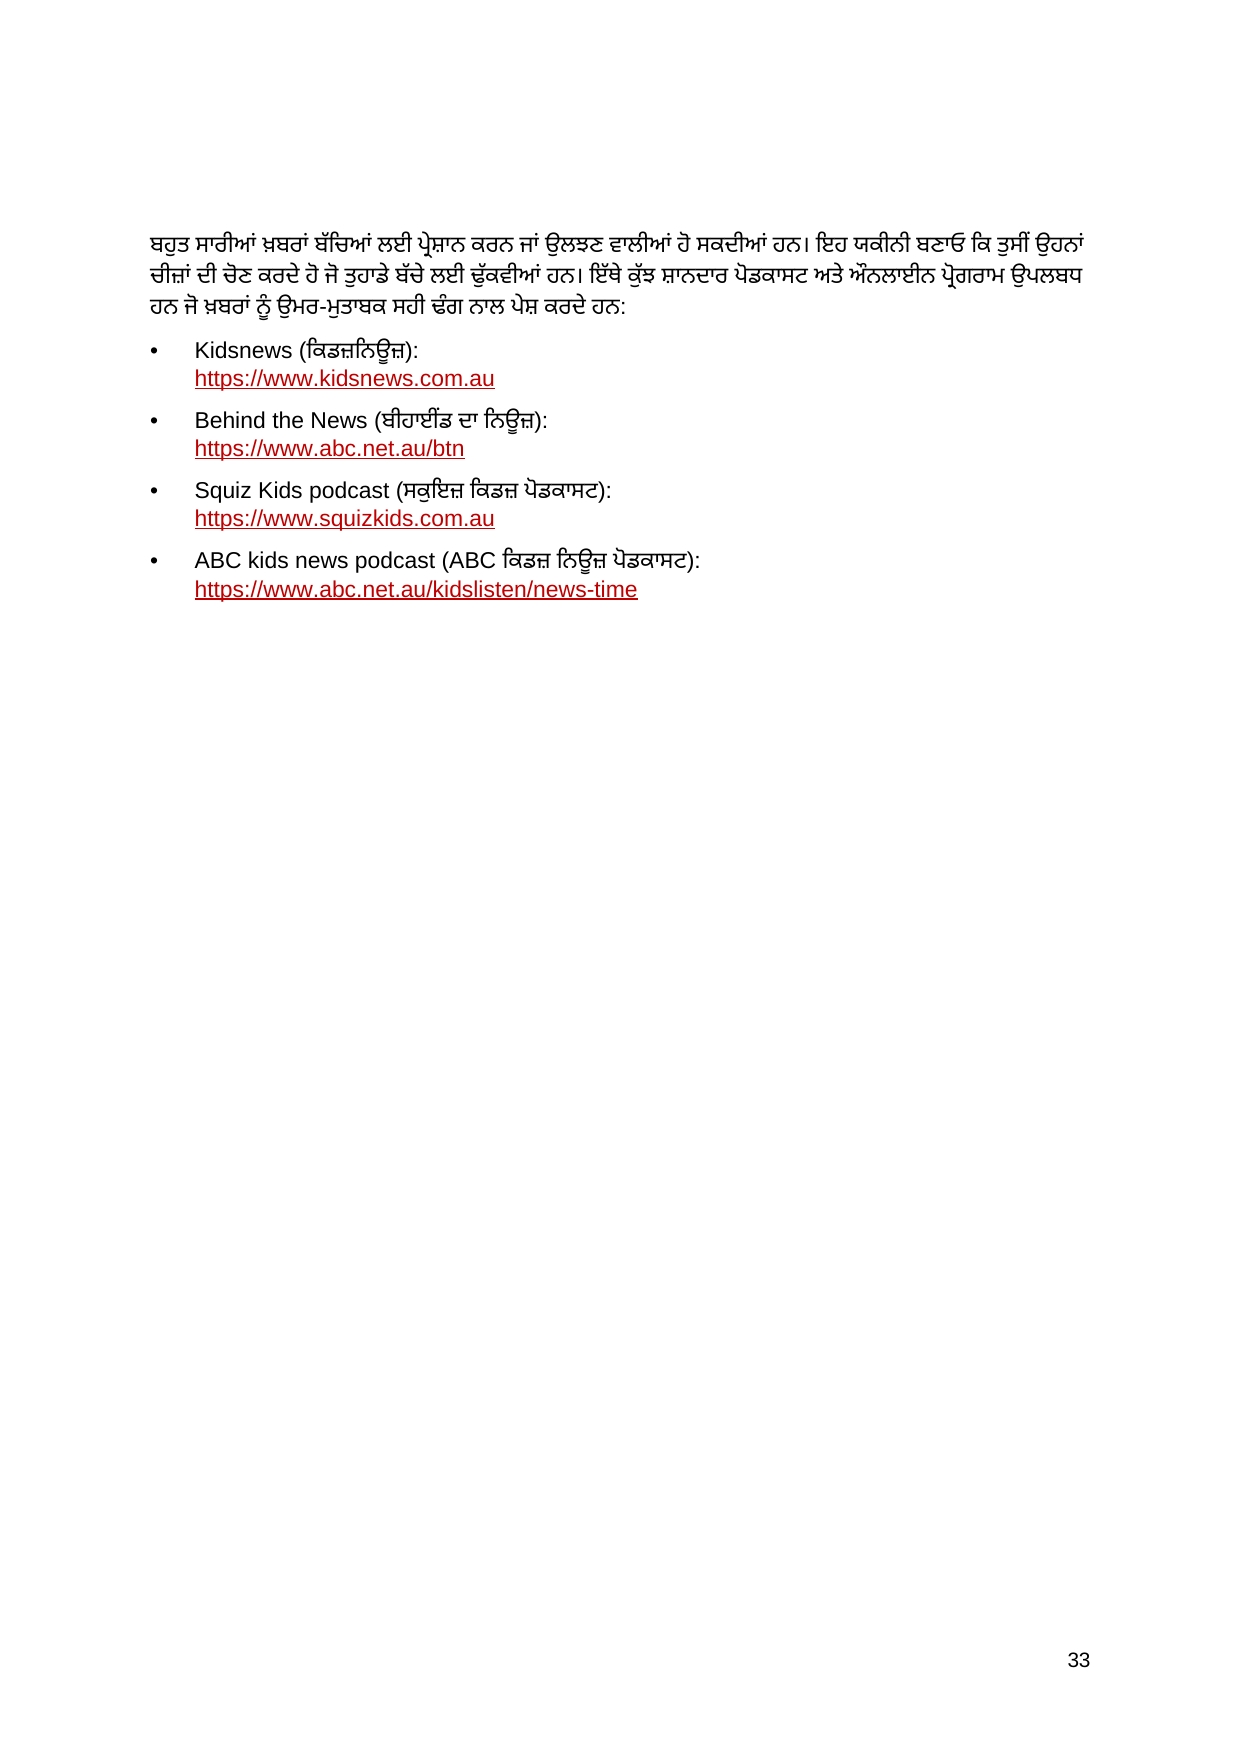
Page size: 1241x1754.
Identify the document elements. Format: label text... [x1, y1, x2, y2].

text Kidsnews (ਕਿਡਜ਼ਨਿਊਜ਼): https://www.kidsnews.com.au [150, 334, 1090, 392]
text Squiz Kids podcast (ਸਕੁਇਜ਼ ਕਿਡਜ਼ ਪੋਡਕਾਸਟ): https://www.squizkids.com.au [150, 474, 1090, 532]
text ABC kids news podcast (ABC ਕਿਡਜ਼ ਨਿਊਜ਼ ਪੋਡਕਾਸਟ): https://www.abc.net.au/kidslisten/news-time [150, 544, 1090, 602]
text Behind the News (ਬੀਹਾਈਂਡ ਦਾ ਨਿਊਜ਼): https://www.abc.net.au/btn [150, 404, 1090, 462]
text ਬਹੁਤ ਸਾਰੀਆਂ ਖ਼ਬਰਾਂ ਬੱਚਿਆਂ ਲਈ ਪ੍ਰੇਸ਼ਾਨ ਕਰਨ ਜਾਂ ਉਲਝਣ ਵਾਲੀਆਂ ਹੋ ਸਕਦੀਆਂ ਹਨ। ਇਹ ਯਕੀਨੀ ਬਣਾਓ ਕਿ ਤੁਸੀਂ ਉਹਨਾਂ ਚੀਜ਼ਾਂ ਦੀ ਚੋਣ ਕਰਦੇ ਹੋ ਜੋ ਤੁਹਾਡੇ ਬੱਚੇ ਲਈ ਢੁੱਕਵੀਆਂ ਹਨ। ਇੱਥੇ ਕੁੱਝ ਸ਼ਾਨਦਾਰ ਪੋਡਕਾਸਟ ਅਤੇ ਔਨਲਾਈਨ ਪ੍ਰੋਗਰਾਮ ਉਪਲਬਧ ਹਨ ਜੋ ਖ਼ਬਰਾਂ ਨੂੰ ਉਮਰ-ਮੁਤਾਬਕ ਸਹੀ ਢੰਗ ਨਾਲ ਪੇਸ਼ ਕਰਦੇ ਹਨ: [150, 228, 1090, 321]
